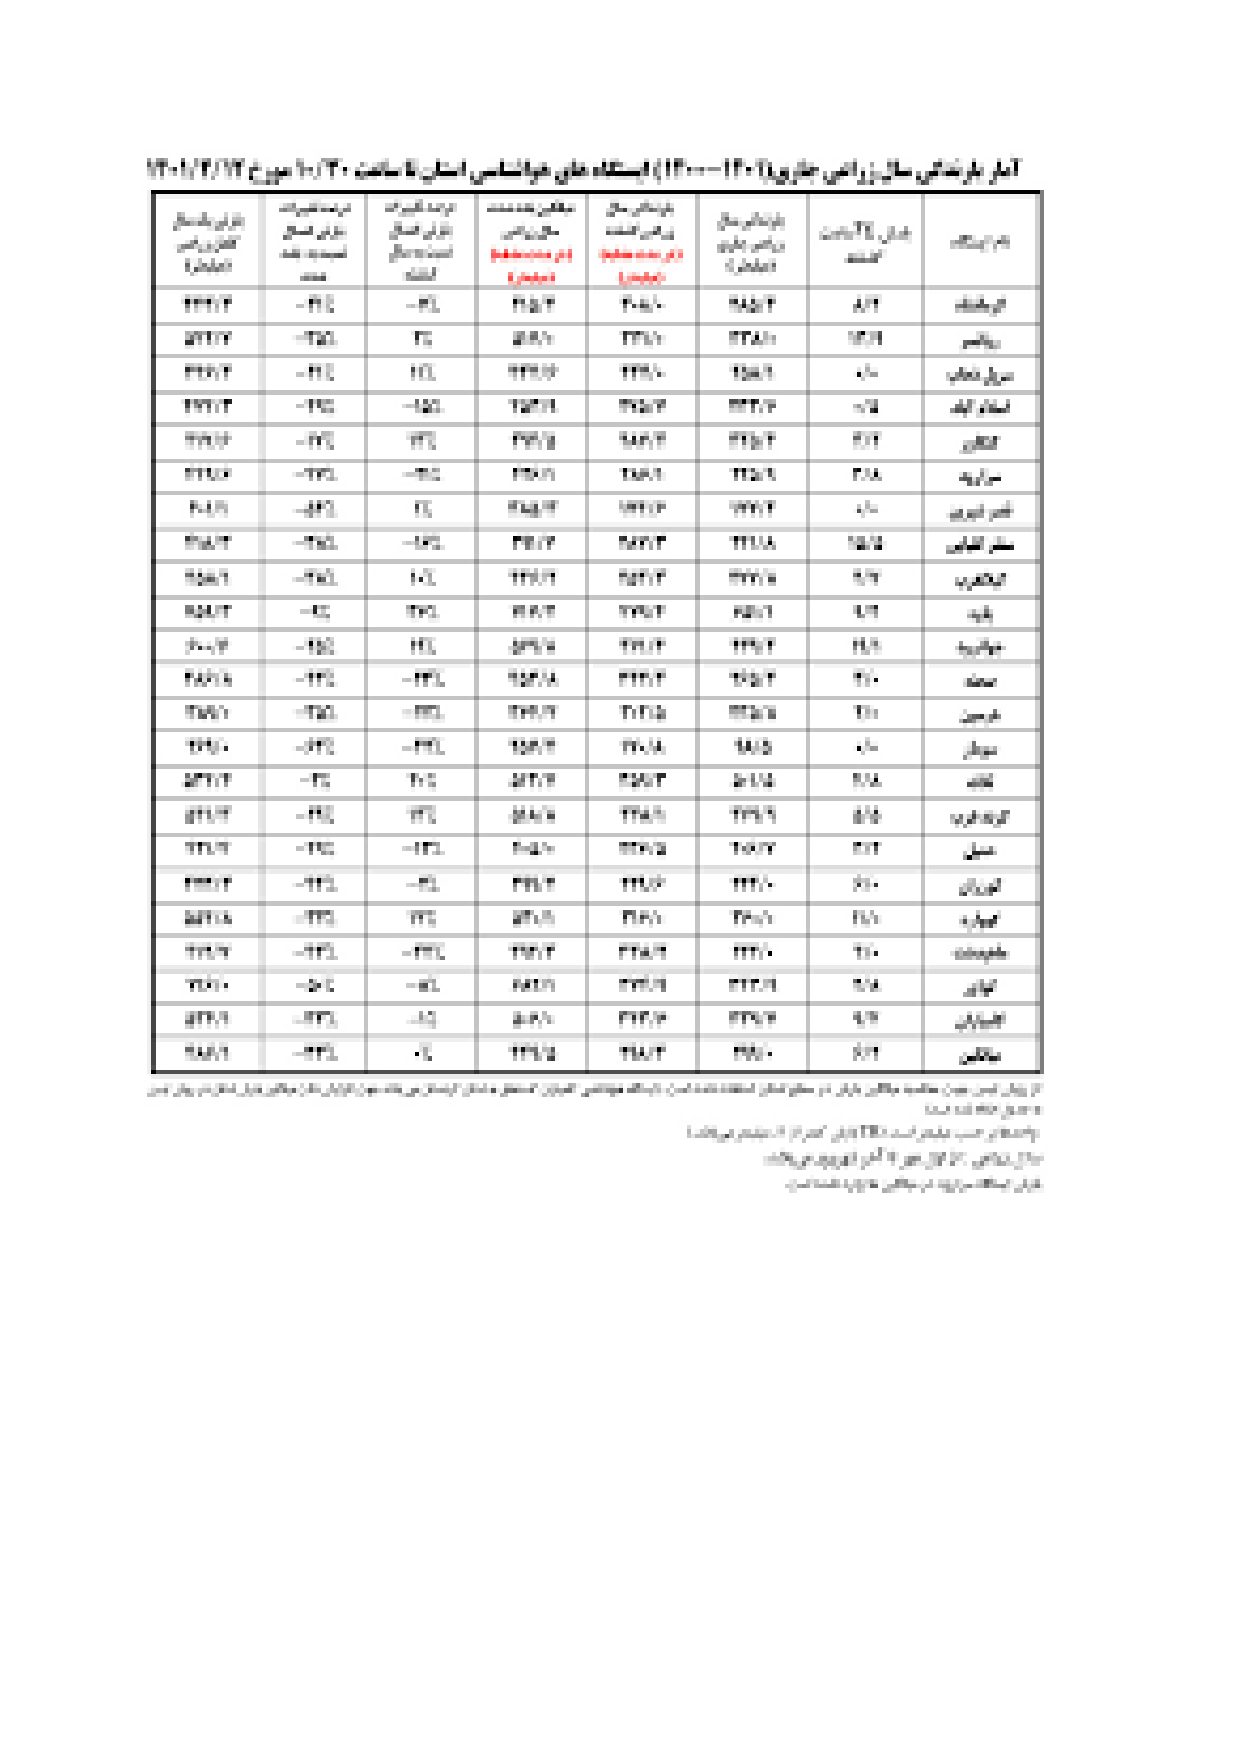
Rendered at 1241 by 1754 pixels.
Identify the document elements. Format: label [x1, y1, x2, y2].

picture [122, 150, 1053, 1198]
